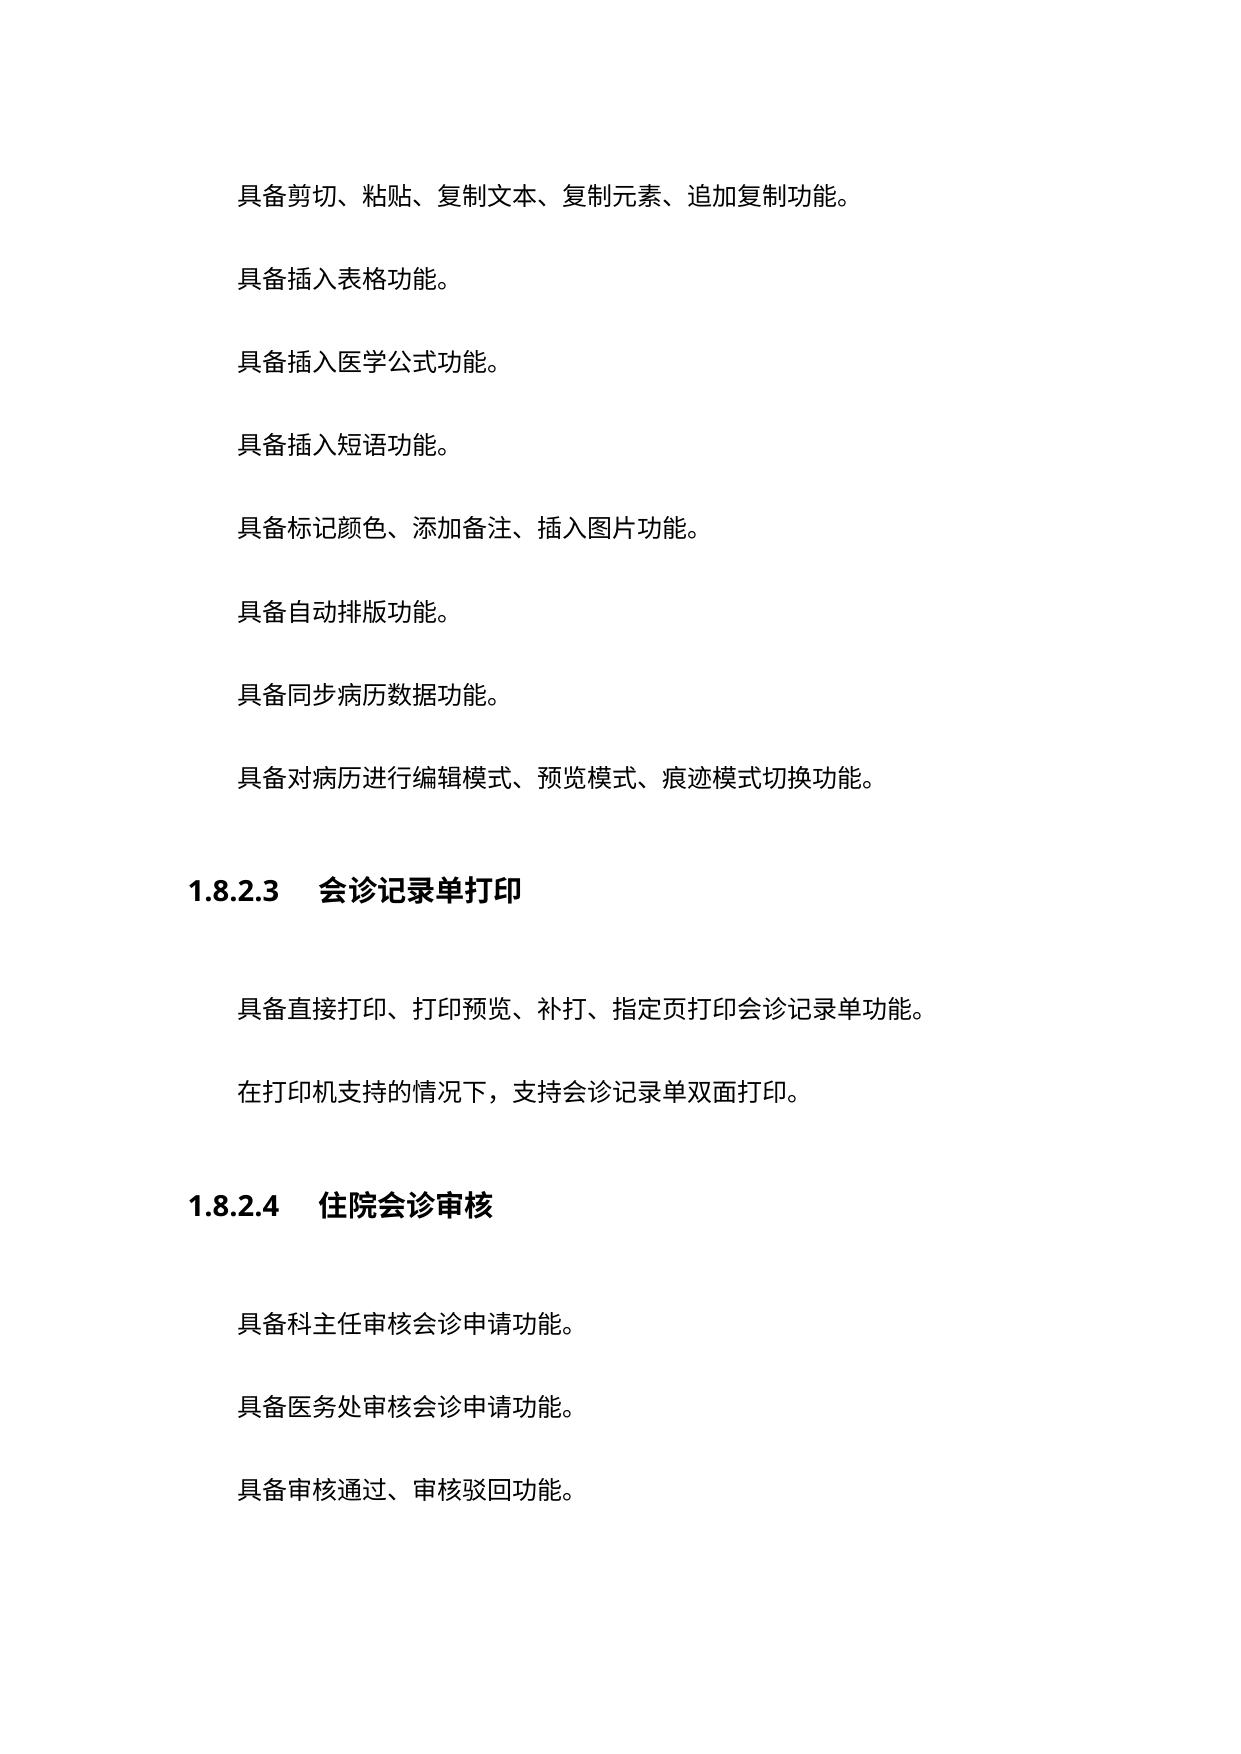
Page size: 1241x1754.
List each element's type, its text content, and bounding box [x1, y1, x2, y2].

list 具备医务处审核会诊申请功能。 [187, 1373, 1053, 1438]
list 具备对病历进行编辑模式、预览模式、痕迹模式切换功能。 [187, 744, 1053, 809]
list 在打印机支持的情况下，支持会诊记录单双面打印。 [187, 1058, 1053, 1123]
list 具备自动排版功能。 [187, 578, 1053, 643]
list 具备科主任审核会诊申请功能。 [187, 1290, 1053, 1355]
list 具备插入表格功能。 [187, 245, 1053, 310]
list 具备审核通过、审核驳回功能。 [187, 1456, 1053, 1521]
list 具备插入短语功能。 [187, 411, 1053, 476]
list 具备剪切、粘贴、复制文本、复制元素、追加复制功能。 [187, 162, 1053, 227]
list 具备同步病历数据功能。 [187, 661, 1053, 726]
list 具备插入医学公式功能。 [187, 328, 1053, 393]
subtitle 住院会诊审核 [187, 1171, 1053, 1236]
subtitle 会诊记录单打印 [187, 856, 1053, 921]
list 具备直接打印、打印预览、补打、指定页打印会诊记录单功能。 [187, 975, 1053, 1040]
list 具备标记颜色、添加备注、插入图片功能。 [187, 494, 1053, 559]
